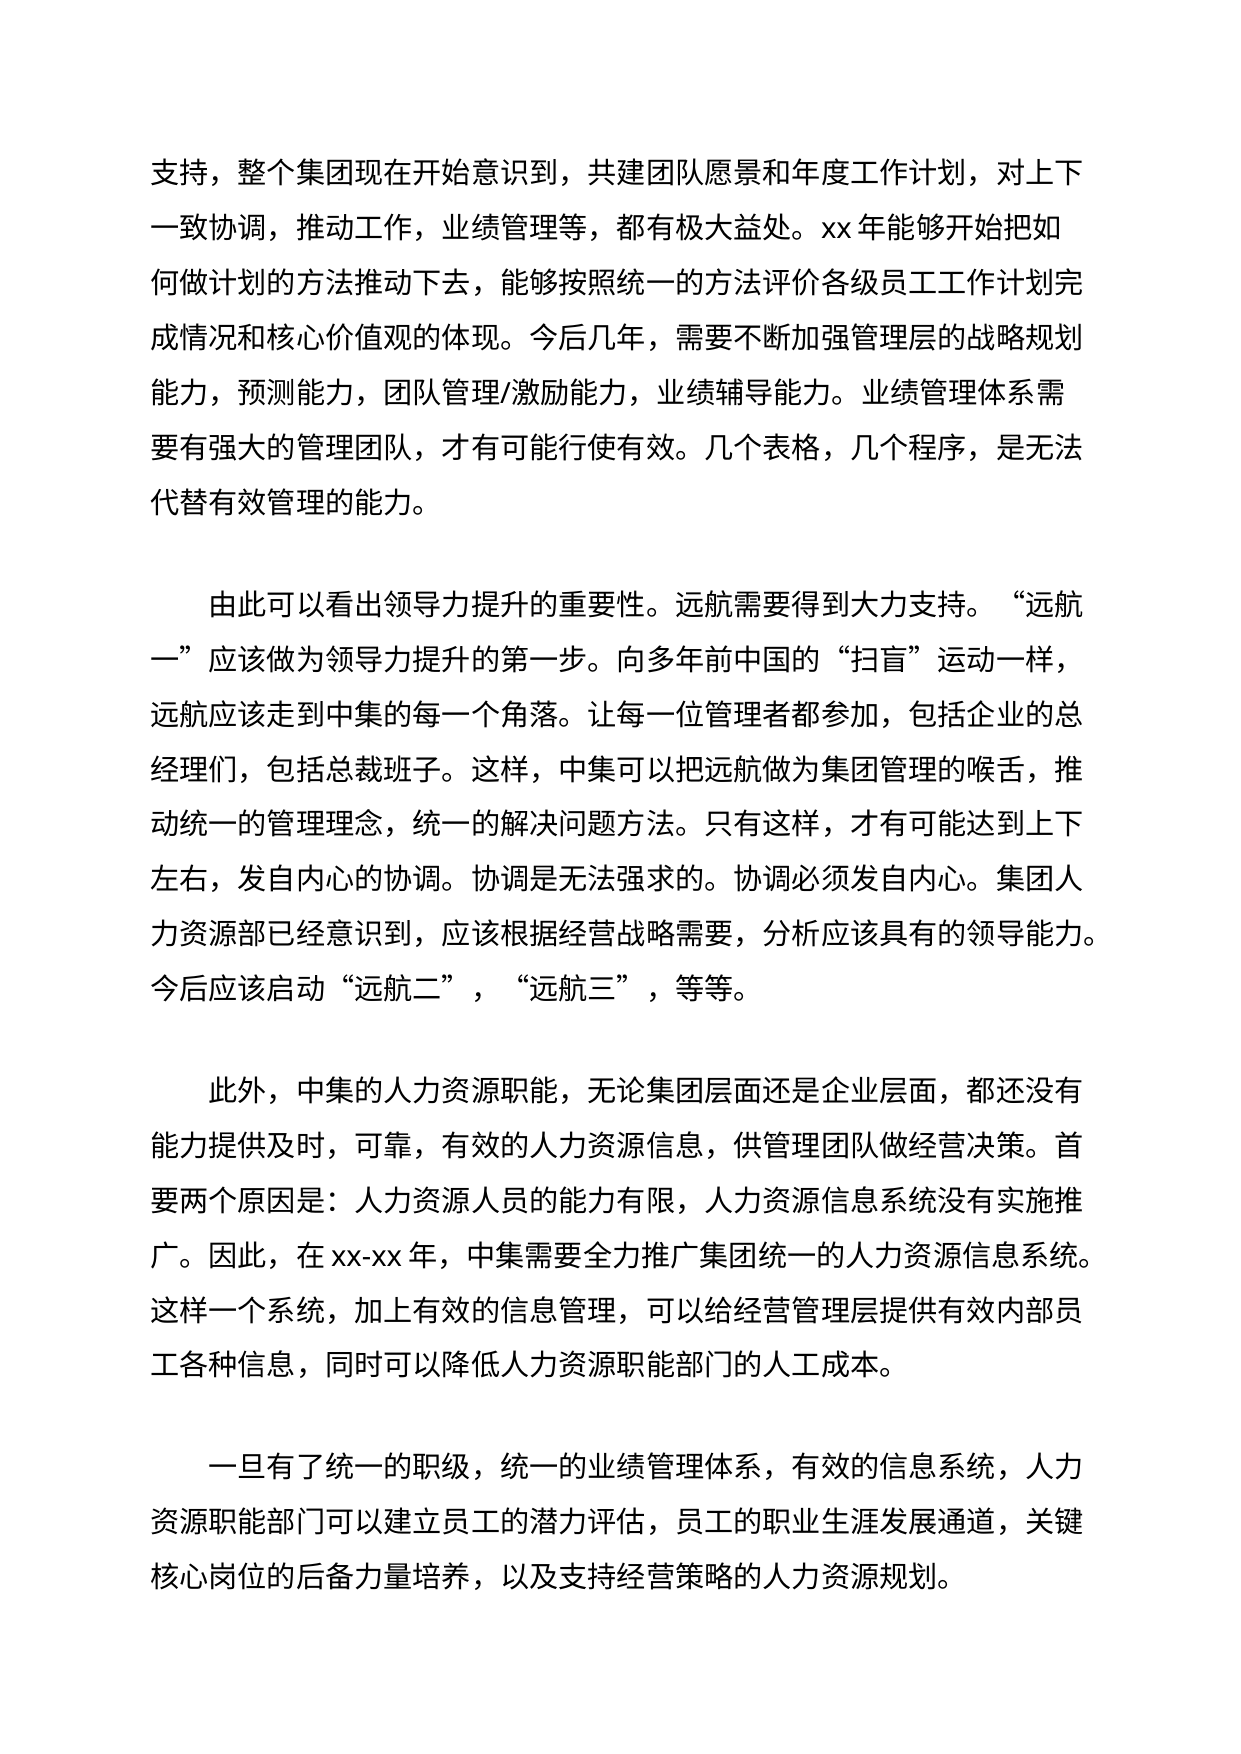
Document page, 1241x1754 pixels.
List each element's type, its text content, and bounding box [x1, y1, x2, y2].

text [150, 150, 1090, 522]
text 此外，中集的人力资源职能，无论集团层面还是企业层面，都还没有能力提供及时，可靠，有效的人力资源信息，供管理团队做经营决策。首要两个原因是：人力资源人员的能力有限，人力资源信息系统没有实施推广。因此，在xx-xx年，中集需要全力推广集团统一的人力资源信息系统。这样一个系统，加上有效的信息管理，可以给经营管理层提供有效内部员工各种信息，同时可以降低人力资源职能部门的人工成本。 [150, 1067, 1090, 1384]
text 由此可以看出领导力提升的重要性。远航需要得到大力支持。“远航一”应该做为领导力提升的第一步。向多年前中国的“扫盲”运动一样，远航应该走到中集的每一个角落。让每一位管理者都参加，包括企业的总经理们，包括总裁班子。这样，中集可以把远航做为集团管理的喉舌，推动统一的管理理念，统一的解决问题方法。只有这样，才有可能达到上下左右，发自内心的协调。协调是无法强求的。协调必须发自内心。集团人力资源部已经意识到，应该根据经营战略需要，分析应该具有的领导能力。今后应该启动“远航二”，“远航三”，等等。 [150, 581, 1090, 1008]
text 一旦有了统一的职级，统一的业绩管理体系，有效的信息系统，人力资源职能部门可以建立员工的潜力评估，员工的职业生涯发展通道，关键核心岗位的后备力量培养，以及支持经营策略的人力资源规划。 [150, 1444, 1090, 1596]
